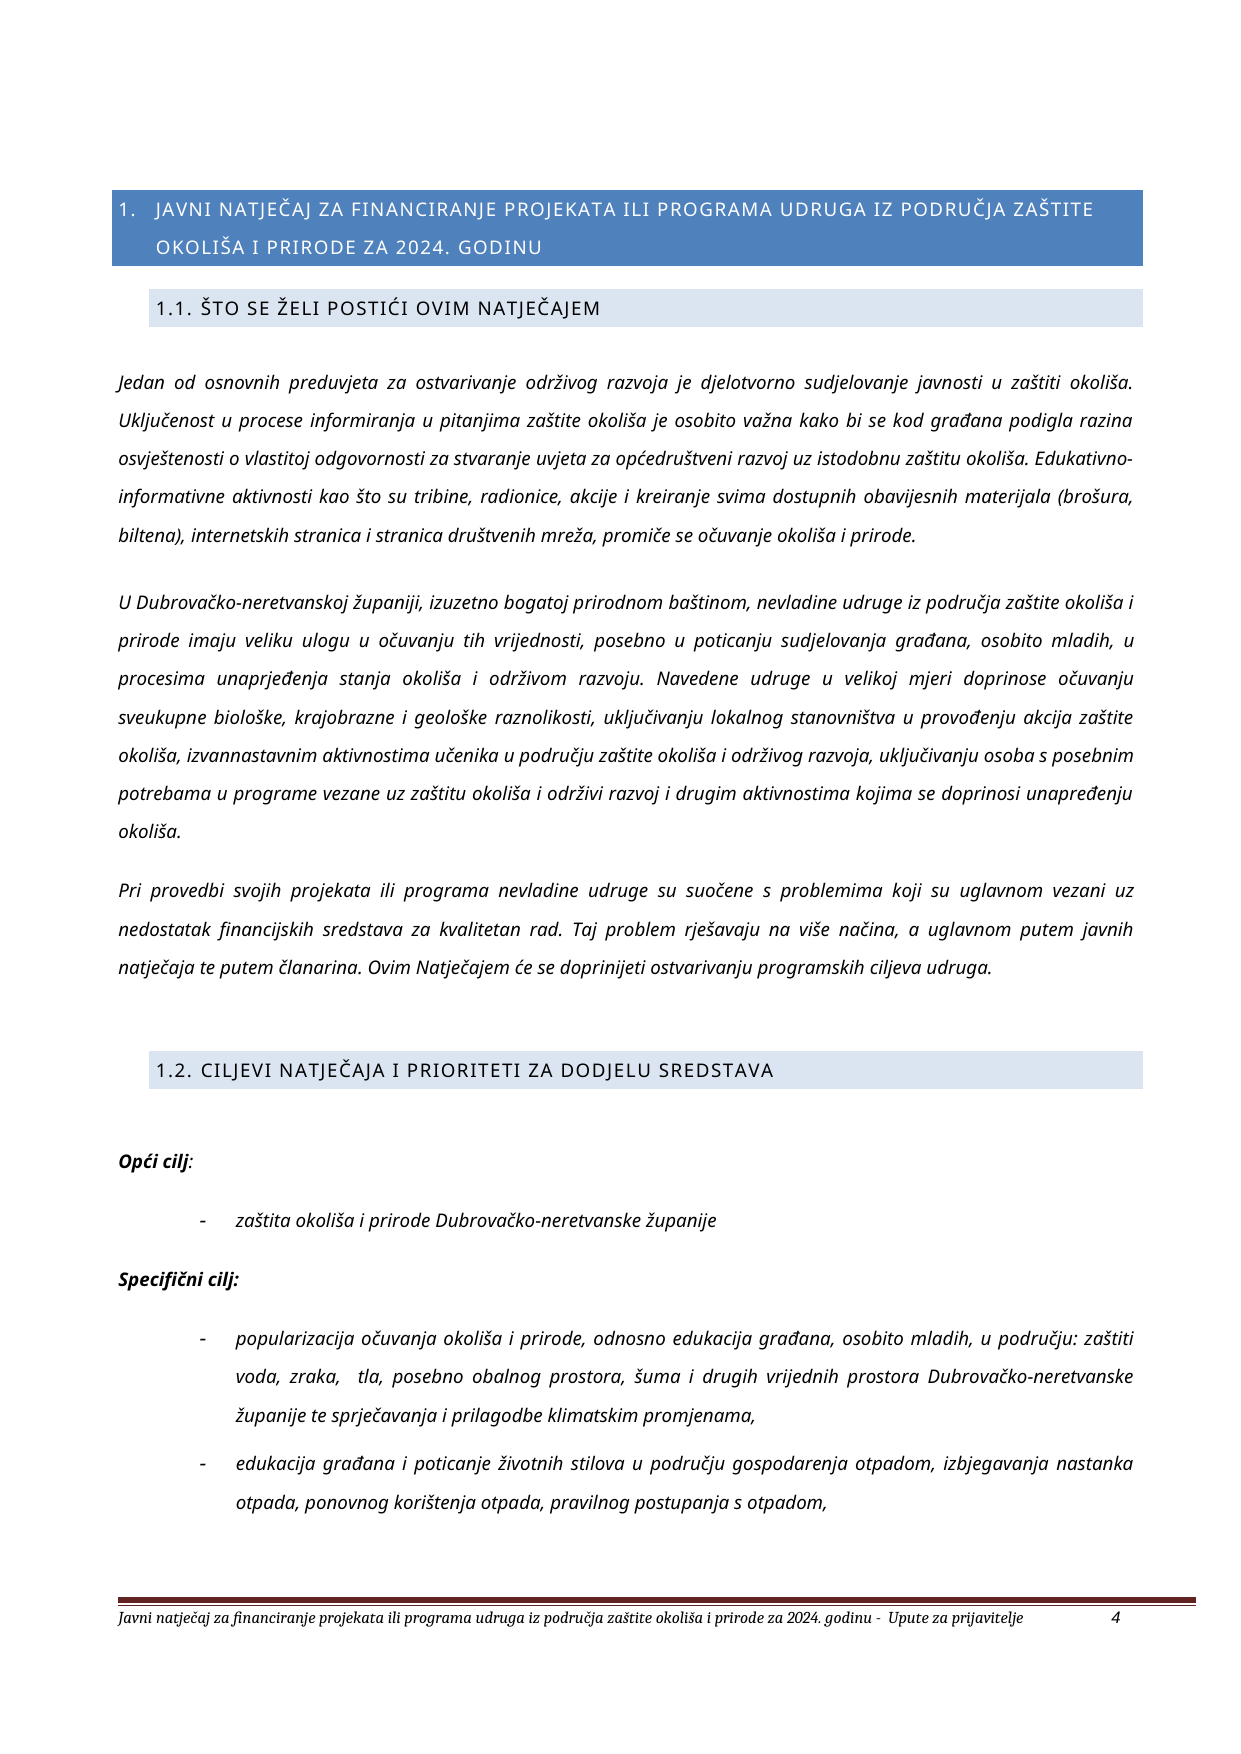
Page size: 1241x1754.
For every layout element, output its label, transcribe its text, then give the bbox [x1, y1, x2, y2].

list zaštita okoliša i prirode Dubrovačko-neretvanske županije [198, 1207, 1137, 1233]
text Jedan od osnovnih preduvjeta za ostvarivanje održivog razvoja je djelotvorno sudjelovanje javnosti u zaštiti okoliša. Uključenost u procese informiranja u pitanjima zaštite okoliša je osobito važna kako bi se kod građana podigla razina osvještenosti o vlastitoj odgovornosti za stvaranje uvjeta za općedruštveni razvoj uz istodobnu zaštitu okoliša. Edukativno-informativne aktivnosti kao što su tribine, radionice, akcije i kreiranje svima dostupnih obavijesnih materijala (brošura, biltena), internetskih stranica i stranica društvenih mreža, promiče se očuvanje okoliša i prirode. [118, 369, 1137, 547]
subtitle ŠTO SE ŽELI POSTIĆI OVIM NATJEČAJEM [156, 295, 1137, 321]
list edukacija građana i poticanje životnih stilova u području gospodarenja otpadom, izbjegavanja nastanka otpada, ponovnog korištenja otpada, pravilnog postupanja s otpadom, [198, 1451, 1137, 1514]
text Specifični cilj: [118, 1267, 1137, 1292]
subtitle CILJEVI NATJEČAJA I PRIORITETI ZA DODJELU SREDSTAVA [156, 1058, 1137, 1083]
list popularizacija očuvanja okoliša i prirode, odnosno edukacija građana, osobito mladih, u području: zaštiti voda, zraka, tla, posebno obalnog prostora, šuma i drugih vrijednih prostora Dubrovačko-neretvanske županije te sprječavanja i prilagodbe klimatskim promjenama, [198, 1326, 1137, 1428]
text Opći cilj: [118, 1148, 1137, 1174]
subtitle JAVNI NATJEČAJ ZA FINANCIRANJE PROJEKATA ILI PROGRAMA UDRUGA IZ PODRUČJA ZAŠTITE OKOLIŠA I PRIRODE ZA 2024. GODINU [118, 196, 1137, 260]
list Pri provedbi svojih projekata ili programa nevladine udruge su suočene s problemima koji su uglavnom vezani uz nedostatak financijskih sredstava za kvalitetan rad. Taj problem rješavaju na više načina, a uglavnom putem javnih natječaja te putem članarina. Ovim Natječajem će se doprinijeti ostvarivanju programskih ciljeva udruga. [118, 878, 1137, 980]
text U Dubrovačko-neretvanskoj županiji, izuzetno bogatoj prirodnom baštinom, nevladine udruge iz područja zaštite okoliša i prirode imaju veliku ulogu u očuvanju tih vrijednosti, posebno u poticanju sudjelovanja građana, osobito mladih, u procesima unaprjeđenja stanja okoliša i održivom razvoju. Navedene udruge u velikoj mjeri doprinose očuvanju sveukupne biološke, krajobrazne i geološke raznolikosti, uključivanju lokalnog stanovništva u provođenju akcija zaštite okoliša, izvannastavnim aktivnostima učenika u području zaštite okoliša i održivog razvoja, uključivanju osoba s posebnim potrebama u programe vezane uz zaštitu okoliša i održivi razvoj i drugim aktivnostima kojima se doprinosi unapređenju okoliša. [118, 589, 1137, 844]
